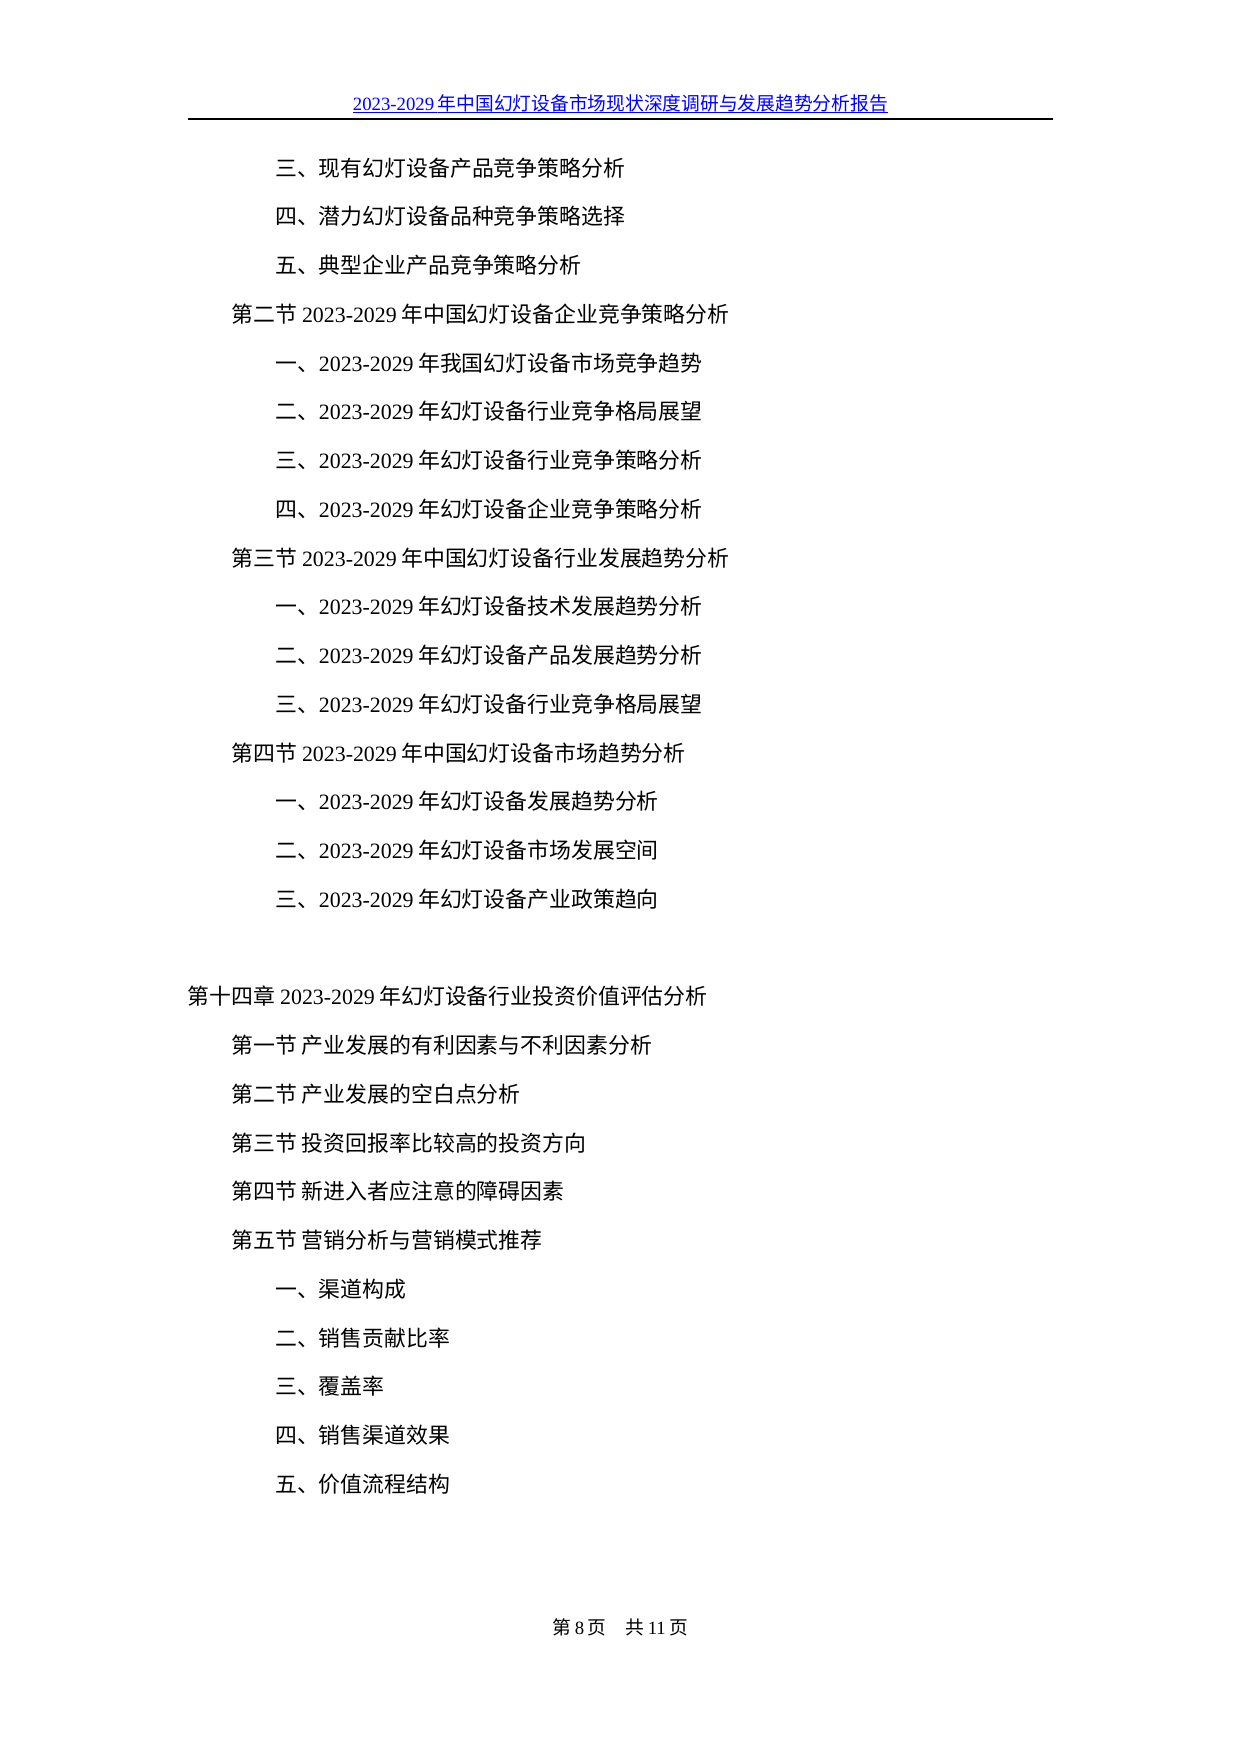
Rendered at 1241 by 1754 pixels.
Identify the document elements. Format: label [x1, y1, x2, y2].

text [187, 150, 1053, 1499]
